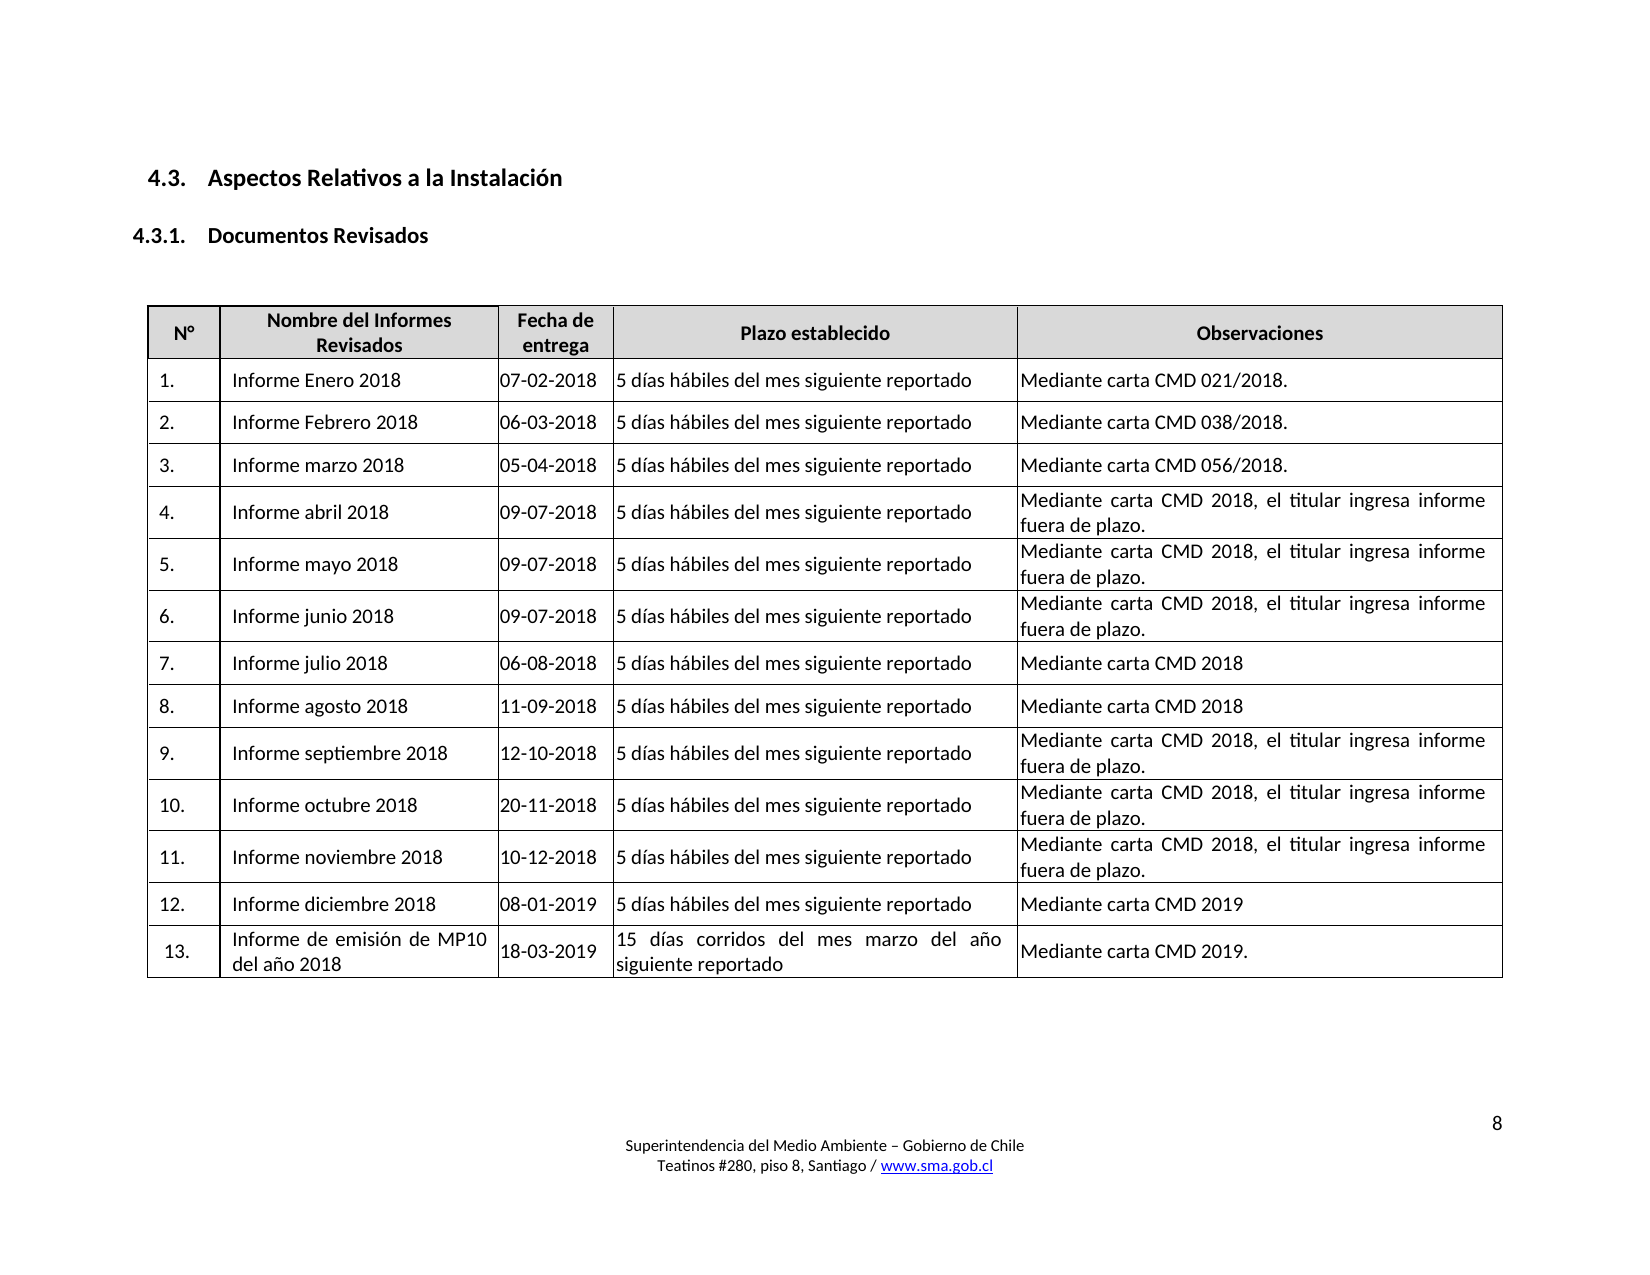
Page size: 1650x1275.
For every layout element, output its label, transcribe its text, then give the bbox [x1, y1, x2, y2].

table_cell Mediante carta CMD 056/2018. [1018, 444, 1502, 486]
table_cell Informe junio 2018 [221, 591, 498, 641]
table_cell 05-04-2018 [499, 444, 613, 486]
table_cell 2. [148, 401, 219, 443]
table_cell Mediante carta CMD 2018 [1018, 642, 1502, 684]
table_header Nombre del Informes Revisados [221, 307, 498, 358]
table_cell 9. [148, 727, 219, 778]
table_cell 09-07-2018 [499, 591, 613, 641]
table_cell 5 días hábiles del mes siguiente reportado [614, 402, 1017, 443]
table_cell 09-07-2018 [499, 539, 613, 589]
table_cell 5 días hábiles del mes siguiente reportado [614, 359, 1017, 401]
table_cell Mediante carta CMD 2019 [1018, 883, 1502, 925]
table_cell Mediante carta CMD 038/2018. [1018, 402, 1502, 443]
table_cell 13. [148, 925, 219, 977]
table_cell Mediante carta CMD 2018, el titular ingresa informe fuera de plazo. [1018, 780, 1502, 830]
table_cell 5 días hábiles del mes siguiente reportado [614, 780, 1017, 830]
table_cell Mediante carta CMD 2019. [1018, 926, 1502, 977]
table_cell 5 días hábiles del mes siguiente reportado [614, 883, 1017, 925]
table_cell 09-07-2018 [499, 487, 613, 538]
table_cell Informe mayo 2018 [221, 539, 498, 589]
table_cell 5 días hábiles del mes siguiente reportado [614, 642, 1017, 684]
table_cell 07-02-2018 [499, 359, 613, 401]
subtitle Aspectos Relativos a la Instalación [148, 162, 1502, 193]
table_cell Informe abril 2018 [221, 487, 498, 538]
table_header Plazo establecido [613, 306, 1018, 358]
table_cell 10-12-2018 [499, 831, 613, 882]
table_cell 08-01-2019 [499, 883, 613, 925]
table_cell 8. [148, 684, 219, 727]
table_cell 5 días hábiles del mes siguiente reportado [614, 539, 1017, 589]
table_cell 06-03-2018 [499, 402, 613, 443]
table_cell Mediante carta CMD 2018, el titular ingresa informe fuera de plazo. [1018, 591, 1502, 641]
table_cell Informe marzo 2018 [221, 444, 498, 486]
table_cell 15 días corridos del mes marzo del año siguiente reportado [614, 926, 1017, 977]
table_cell 1. [148, 359, 219, 401]
table_cell Informe diciembre 2018 [221, 883, 498, 925]
table_cell 4. [148, 486, 219, 538]
table_cell Mediante carta CMD 2018 [1018, 685, 1502, 727]
table_cell Informe julio 2018 [221, 642, 498, 684]
subtitle Documentos Revisados [133, 221, 1502, 249]
table_cell Mediante carta CMD 2018, el titular ingresa informe fuera de plazo. [1018, 831, 1502, 882]
table_cell 11-09-2018 [499, 685, 613, 727]
table_cell 06-08-2018 [499, 642, 613, 684]
table_cell 5 días hábiles del mes siguiente reportado [614, 444, 1017, 486]
table_cell Informe octubre 2018 [221, 780, 498, 830]
table_cell Mediante carta CMD 2018, el titular ingresa informe fuera de plazo. [1018, 539, 1502, 589]
table_cell 10. [148, 779, 219, 830]
table_cell 5 días hábiles del mes siguiente reportado [614, 728, 1017, 778]
table_header Observaciones [1018, 306, 1502, 358]
table_cell Informe agosto 2018 [221, 685, 498, 727]
table_header N° [149, 307, 219, 358]
table_cell 5 días hábiles del mes siguiente reportado [614, 831, 1017, 882]
table_cell Mediante carta CMD 2018, el titular ingresa informe fuera de plazo. [1018, 728, 1502, 778]
table_cell 12-10-2018 [499, 728, 613, 778]
table_cell 5 días hábiles del mes siguiente reportado [614, 685, 1017, 727]
table_cell Informe septiembre 2018 [221, 728, 498, 778]
table_cell Informe Enero 2018 [221, 359, 498, 401]
table_cell Informe Febrero 2018 [221, 402, 498, 443]
table_cell 5. [148, 538, 219, 589]
table_cell 6. [148, 590, 219, 641]
table_cell Informe noviembre 2018 [221, 831, 498, 882]
table_cell Mediante carta CMD 021/2018. [1018, 359, 1502, 401]
table_cell 20-11-2018 [499, 780, 613, 830]
table_cell Informe de emisión de MP10 del año 2018 [221, 926, 498, 977]
table_cell 3. [148, 443, 219, 486]
table_cell 12. [148, 882, 219, 925]
table_cell 11. [148, 830, 219, 882]
table_cell 7. [148, 641, 219, 684]
table_cell 5 días hábiles del mes siguiente reportado [614, 487, 1017, 538]
table_header Fecha de entrega [499, 306, 613, 358]
table_cell 5 días hábiles del mes siguiente reportado [614, 591, 1017, 641]
table_cell 18-03-2019 [499, 926, 613, 977]
table_cell Mediante carta CMD 2018, el titular ingresa informe fuera de plazo. [1018, 487, 1502, 538]
